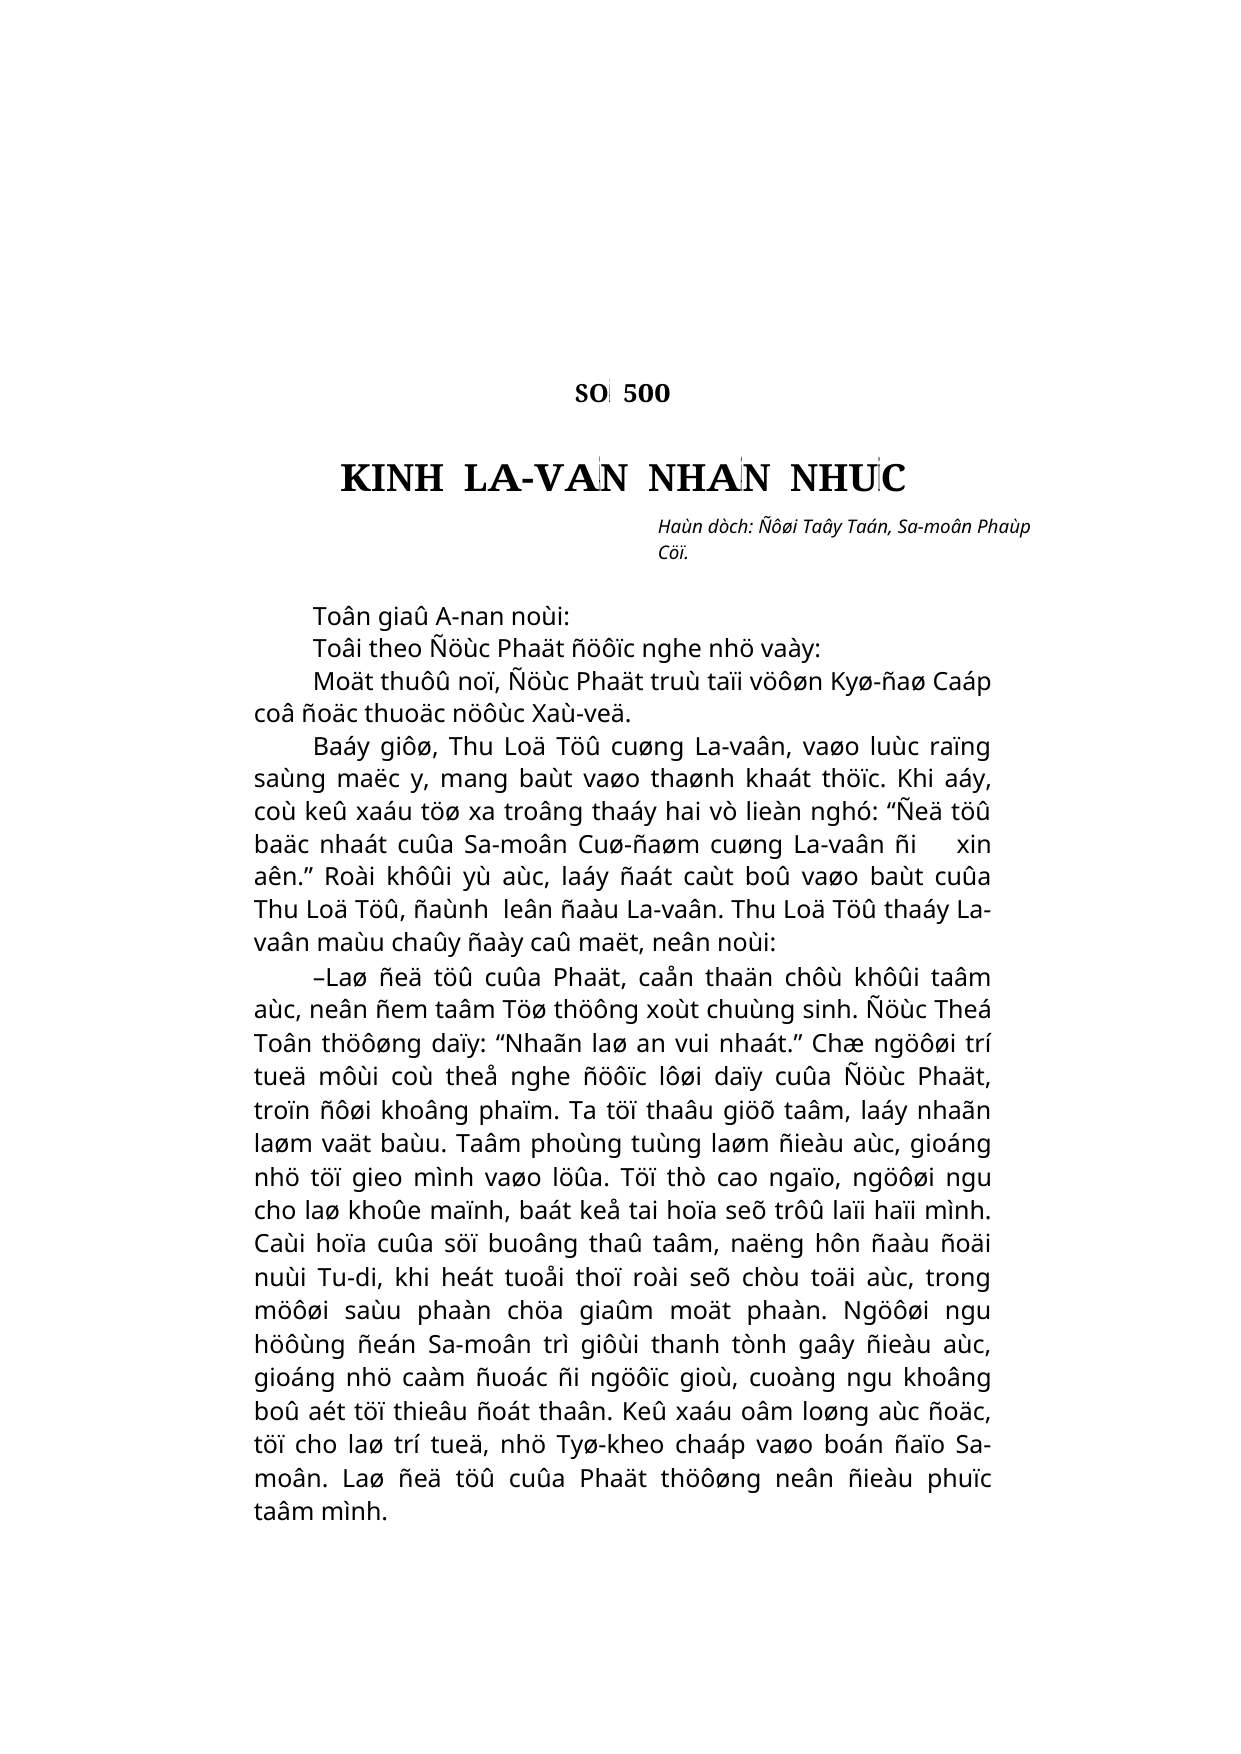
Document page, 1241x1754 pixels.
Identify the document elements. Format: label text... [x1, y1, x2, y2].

text Haùn dòch: Ñôøi Taây Taán, Sa-moân Phaùp Cöï. [658, 513, 1065, 564]
text Moät thuôû noï, Ñöùc Phaät truù taïi vöôøn Kyø-ñaø Caáp coâ ñoäc thuoäc nöôùc Xaù-veä. [254, 664, 992, 729]
title KINH LA-VAÂN NHAÃN NHUÏC [284, 451, 962, 502]
text –Laø ñeä töû cuûa Phaät, caån thaän chôù khôûi taâm aùc, neân ñem taâm Töø thöông xoùt chuùng sinh. Ñöùc Theá Toân thöôøng daïy: “Nhaãn laø an vui nhaát.” Chæ ngöôøi trí tueä môùi coù theå nghe ñöôïc lôøi daïy cuûa Ñöùc Phaät, troïn ñôøi khoâng phaïm. Ta töï thaâu giöõ taâm, laáy nhaãn laøm vaät baùu. Taâm phoùng tuùng laøm ñieàu aùc, gioáng nhö töï gieo mình vaøo löûa. Töï thò cao ngaïo, ngöôøi ngu cho laø khoûe maïnh, baát keå tai hoïa seõ trôû laïi haïi mình. Caùi hoïa cuûa söï buoâng thaû taâm, naëng hôn ñaàu ñoäi nuùi Tu-di, khi heát tuoåi thoï roài seõ chòu toäi aùc, trong möôøi saùu phaàn chöa giaûm moät phaàn. Ngöôøi ngu höôùng ñeán Sa-moân trì giôùi thanh tònh gaây ñieàu aùc, gioáng nhö caàm ñuoác ñi ngöôïc gioù, cuoàng ngu khoâng boû aét töï thieâu ñoát thaân. Keû xaáu oâm loøng aùc ñoäc, töï cho laø trí tueä, nhö Tyø-kheo chaáp vaøo boán ñaïo Sa-moân. Laø ñeä töû cuûa Phaät thöôøng neân ñieàu phuïc taâm mình. [254, 959, 992, 1528]
text Toân giaû A-nan noùi: [313, 599, 1065, 632]
text Baáy giôø, Thu Loä Töû cuøng La-vaân, vaøo luùc raïng saùng maëc y, mang baùt vaøo thaønh khaát thöïc. Khi aáy, coù keû xaáu töø xa troâng thaáy hai vò lieàn nghó: “Ñeä töû baäc nhaát cuûa Sa-moân Cuø-ñaøm cuøng La-vaân ñi xin aên.” Roài khôûi yù aùc, laáy ñaát caùt boû vaøo baùt cuûa Thu Loä Töû, ñaùnh leân ñaàu La-vaân. Thu Loä Töû thaáy La-vaân maùu chaûy ñaày caû maët, neân noùi: [254, 730, 992, 958]
text Toâi theo Ñöùc Phaät ñöôïc nghe nhö vaày: [313, 632, 1065, 663]
text SOÁ 500 [284, 376, 962, 409]
